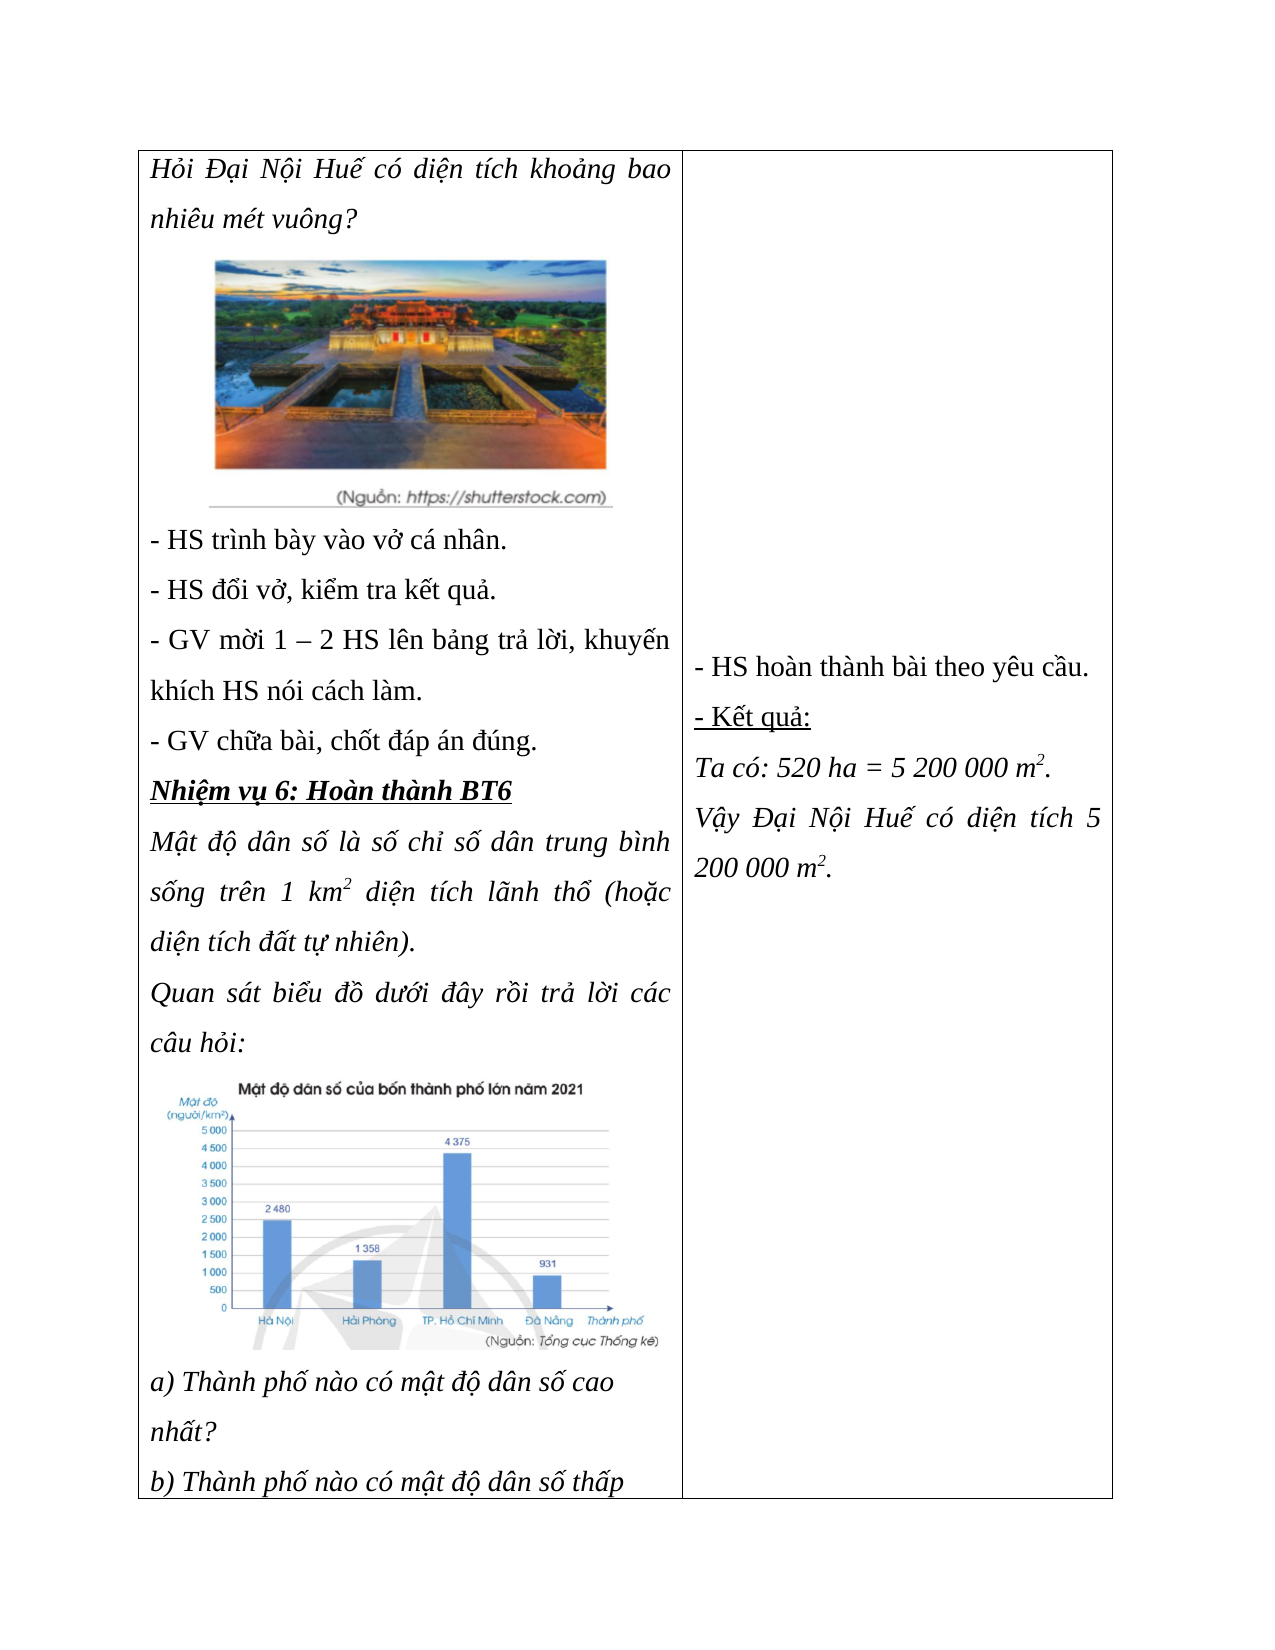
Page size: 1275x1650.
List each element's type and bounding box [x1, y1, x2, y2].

picture [208, 251, 613, 508]
table_cell [139, 151, 682, 1498]
table_cell [683, 151, 1112, 1498]
picture [158, 1075, 664, 1350]
